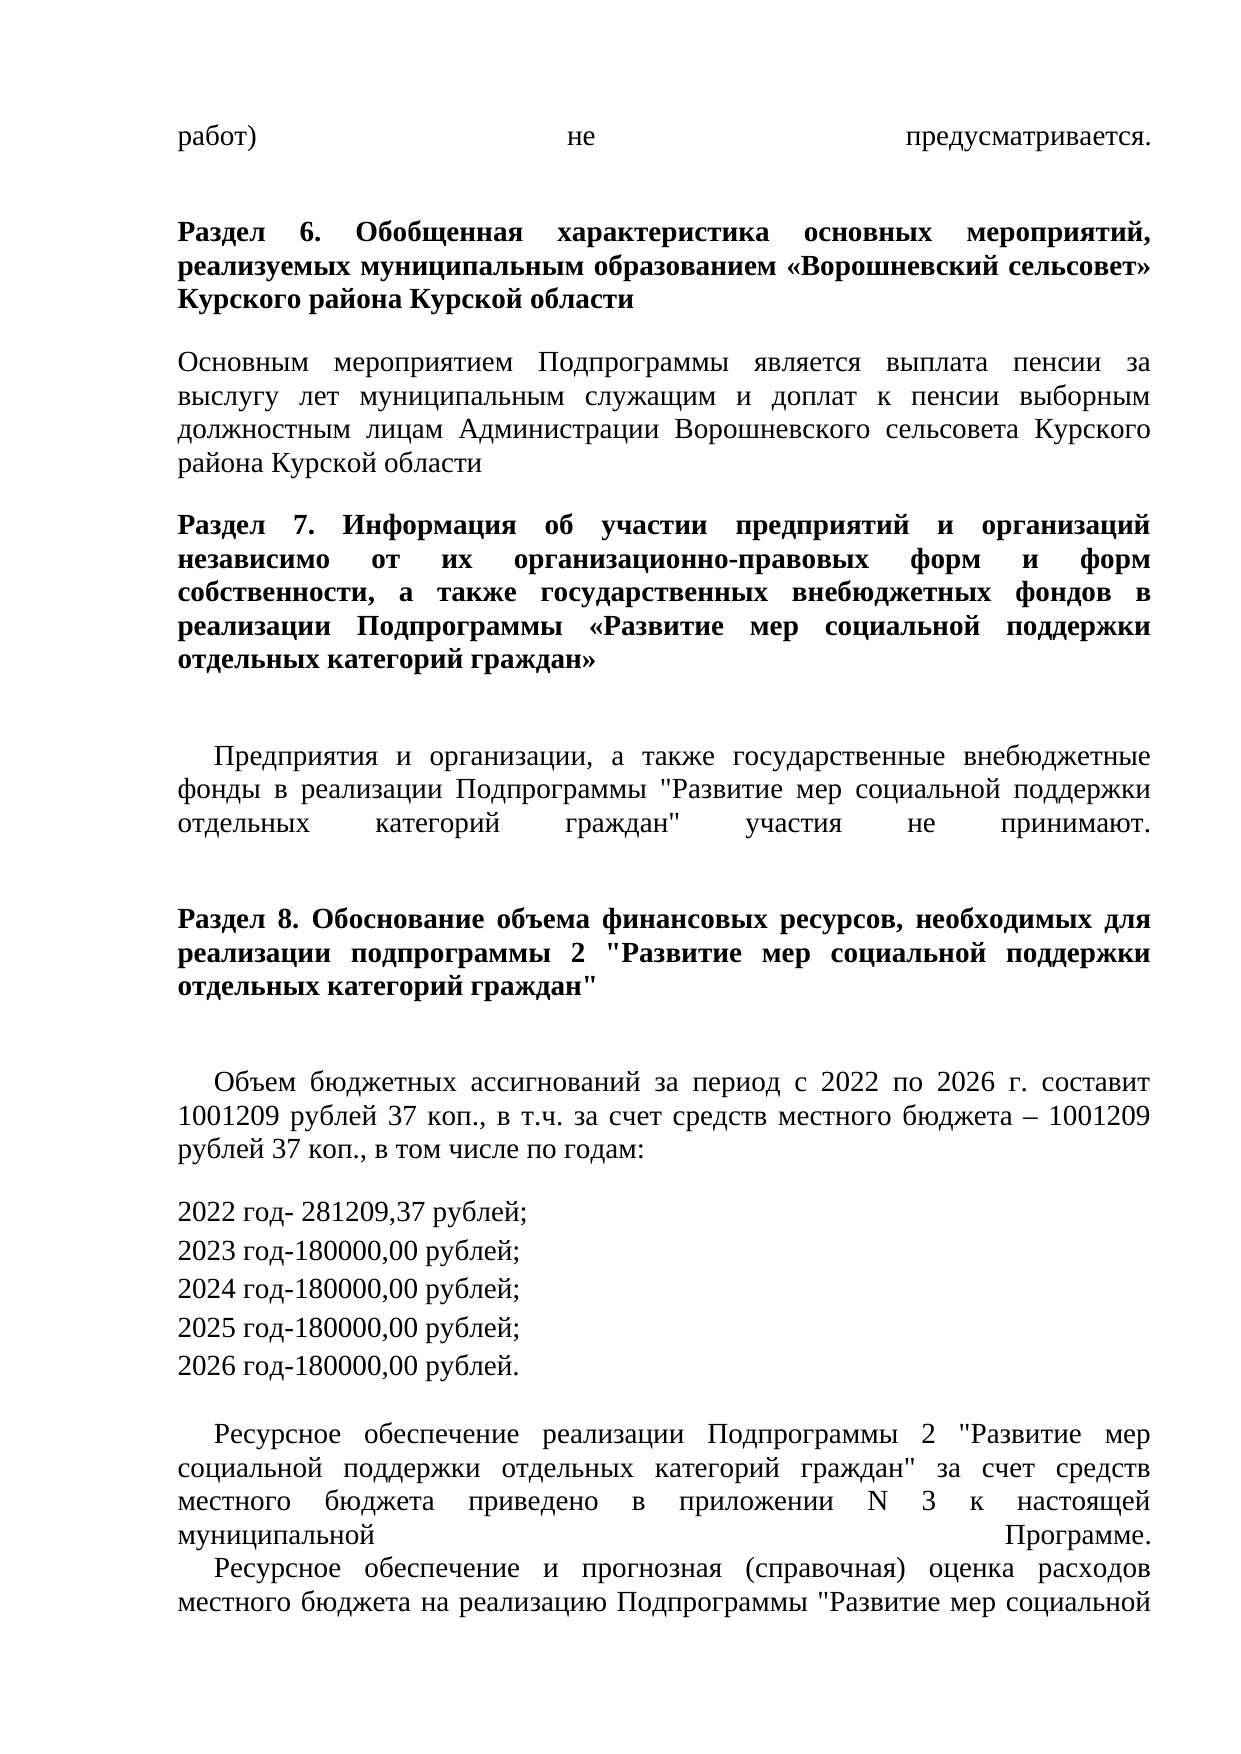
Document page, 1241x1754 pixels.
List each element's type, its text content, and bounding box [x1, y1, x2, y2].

text Основным мероприятием Подпрограммы является выплата пенсии за выслугу лет муниципальным служащим и доплат к пенсии выборным должностным лицам Администрации Ворошневского сельсовета Курского района Курской области [177, 344, 1152, 478]
text 2022 год- 281209,37 рублей; [177, 1194, 1152, 1228]
text Раздел 8. Обоснование объема финансовых ресурсов, необходимых для реализации подпрограммы 2 "Развитие мер социальной поддержки отдельных категорий граждан" [177, 901, 1152, 1002]
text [177, 118, 1152, 185]
text 2023 год-180000,00 рублей; [177, 1233, 1152, 1266]
text 2025 год-180000,00 рублей; [177, 1310, 1152, 1343]
text Предприятия и организации, а также государственные внебюджетные фонды в реализации Подпрограммы "Развитие мер социальной поддержки отдельных категорий граждан" участия не принимают. [177, 704, 1152, 872]
text 2024 год-180000,00 рублей; [177, 1271, 1152, 1305]
text Раздел 6. Обобщенная характеристика основных мероприятий, реализуемых муниципальным образованием «Ворошневский сельсовет» Курского района Курской области [177, 214, 1152, 315]
text Раздел 7. Информация об участии предприятий и организаций независимо от их организационно-правовых форм и форм собственности, а также государственных внебюджетных фондов в реализации Подпрограммы «Развитие мер социальной поддержки отдельных категорий граждан» [177, 507, 1152, 675]
text 2026 год-180000,00 рублей. [177, 1348, 1152, 1382]
text Объем бюджетных ассигнований за период с 2022 по 2026 г. составит 1001209 рублей 37 коп., в т.ч. за счет средств местного бюджета – 1001209 рублей 37 коп., в том числе по годам: [177, 1031, 1152, 1165]
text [177, 1416, 1152, 1617]
